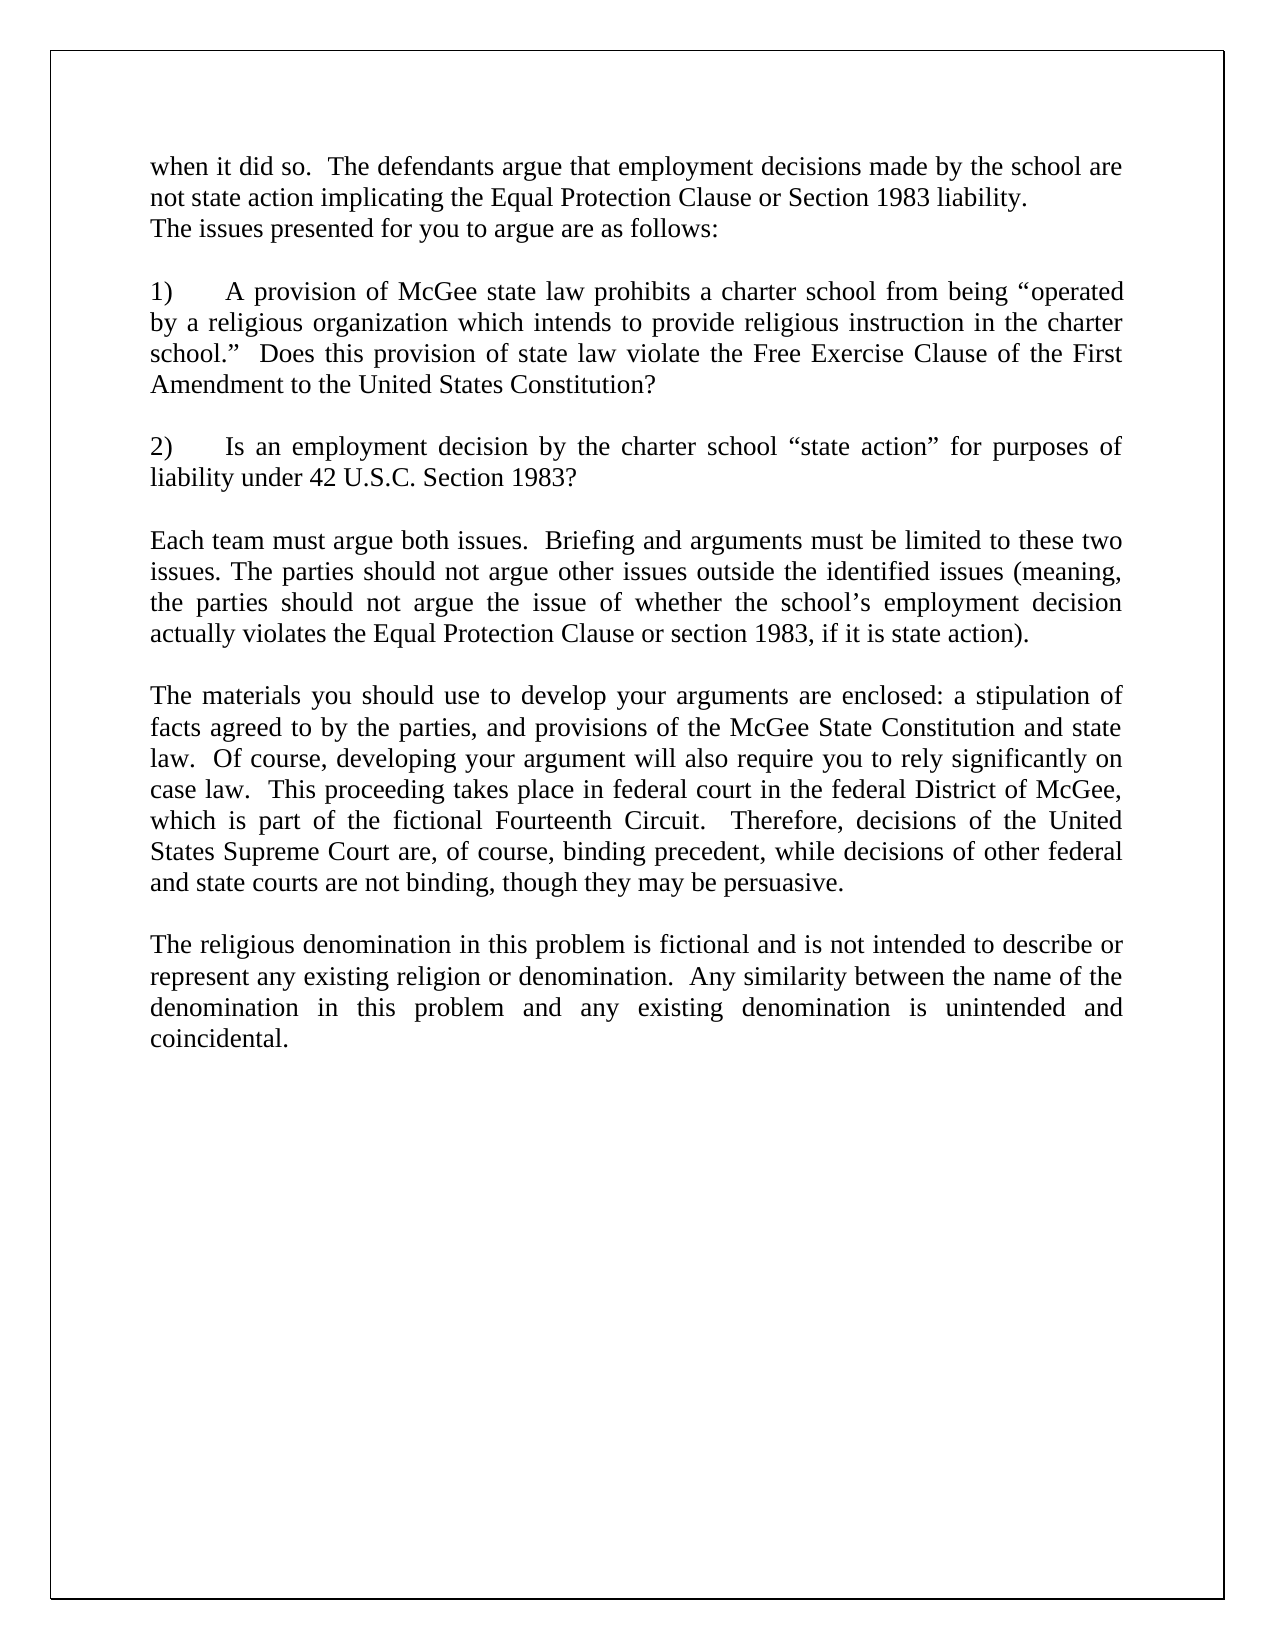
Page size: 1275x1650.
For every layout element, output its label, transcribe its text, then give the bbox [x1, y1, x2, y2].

text Each team must argue both issues. Briefing and arguments must be limited to these two issues. The parties should not argue other issues outside the identified issues (meaning, the parties should not argue the issue of whether the school’s employment decision actually violates the Equal Protection Clause or section 1983, if it is state action). [150, 524, 1124, 648]
text 1) A provision of McGee state law prohibits a charter school from being “operated by a religious organization which intends to provide religious instruction in the charter school.” Does this provision of state law violate the Free Exercise Clause of the First Amendment to the United States Constitution? [150, 274, 1124, 399]
text The issues presented for you to argue are as follows: [150, 212, 1124, 243]
text The religious denomination in this problem is fictional and is not intended to describe or represent any existing religion or denomination. Any similarity between the name of the denomination in this problem and any existing denomination is unintended and coincidental. [150, 929, 1124, 1053]
text 2) Is an employment decision by the charter school “state action” for purposes of liability under 42 U.S.C. Section 1983? [150, 430, 1124, 493]
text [150, 150, 1124, 212]
text The materials you should use to develop your arguments are enclosed: a stipulation of facts agreed to by the parties, and provisions of the McGee State Constitution and state law. Of course, developing your argument will also require you to rely significantly on case law. This proceeding takes place in federal court in the federal District of McGee, which is part of the fictional Fourteenth Circuit. Therefore, decisions of the United States Supreme Court are, of course, binding precedent, while decisions of other federal and state courts are not binding, though they may be persuasive. [150, 679, 1124, 897]
